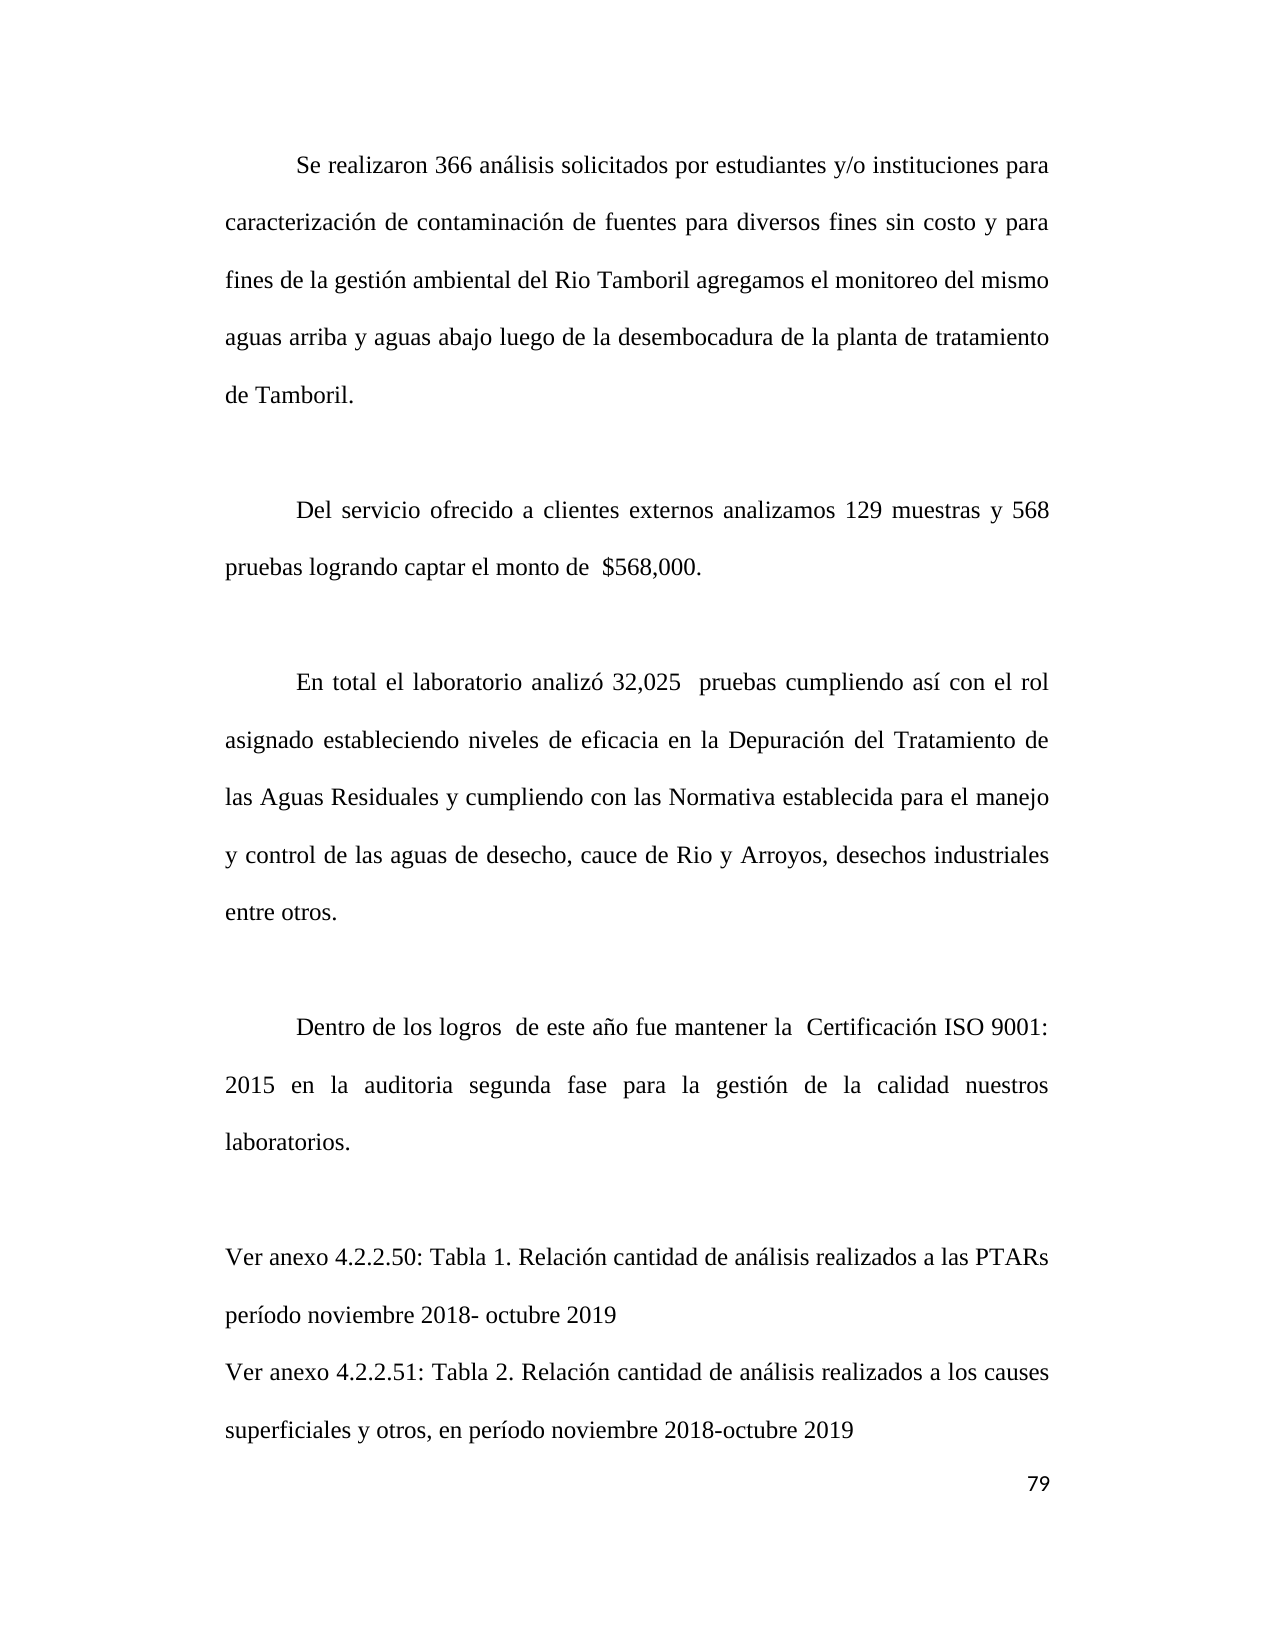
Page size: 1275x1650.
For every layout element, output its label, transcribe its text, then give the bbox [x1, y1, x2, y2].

text Del servicio ofrecido a clientes externos analizamos 129 muestras y 568 pruebas logrando captar el monto de $568,000. [225, 495, 1050, 581]
text Ver anexo 4.2.2.50: Tabla 1. Relación cantidad de análisis realizados a las PTARs período noviembre 2018- octubre 2019 [225, 1242, 1050, 1329]
text Se realizaron 366 análisis solicitados por estudiantes y/o instituciones para caracterización de contaminación de fuentes para diversos fines sin costo y para fines de la gestión ambiental del Rio Tamboril agregamos el monitoreo del mismo aguas arriba y aguas abajo luego de la desembocadura de la planta de tratamiento de Tamboril. [225, 150, 1050, 409]
text Dentro de los logros de este año fue mantener la Certificación ISO 9001: 2015 en la auditoria segunda fase para la gestión de la calidad nuestros laboratorios. [225, 1012, 1050, 1156]
text Ver anexo 4.2.2.51: Tabla 2. Relación cantidad de análisis realizados a los causes superficiales y otros, en período noviembre 2018-octubre 2019 [225, 1357, 1050, 1444]
text En total el laboratorio analizó 32,025 pruebas cumpliendo así con el rol asignado estableciendo niveles de eficacia en la Depuración del Tratamiento de las Aguas Residuales y cumpliendo con las Normativa establecida para el manejo y control de las aguas de desecho, cauce de Rio y Arroyos, desechos industriales entre otros. [225, 667, 1050, 926]
